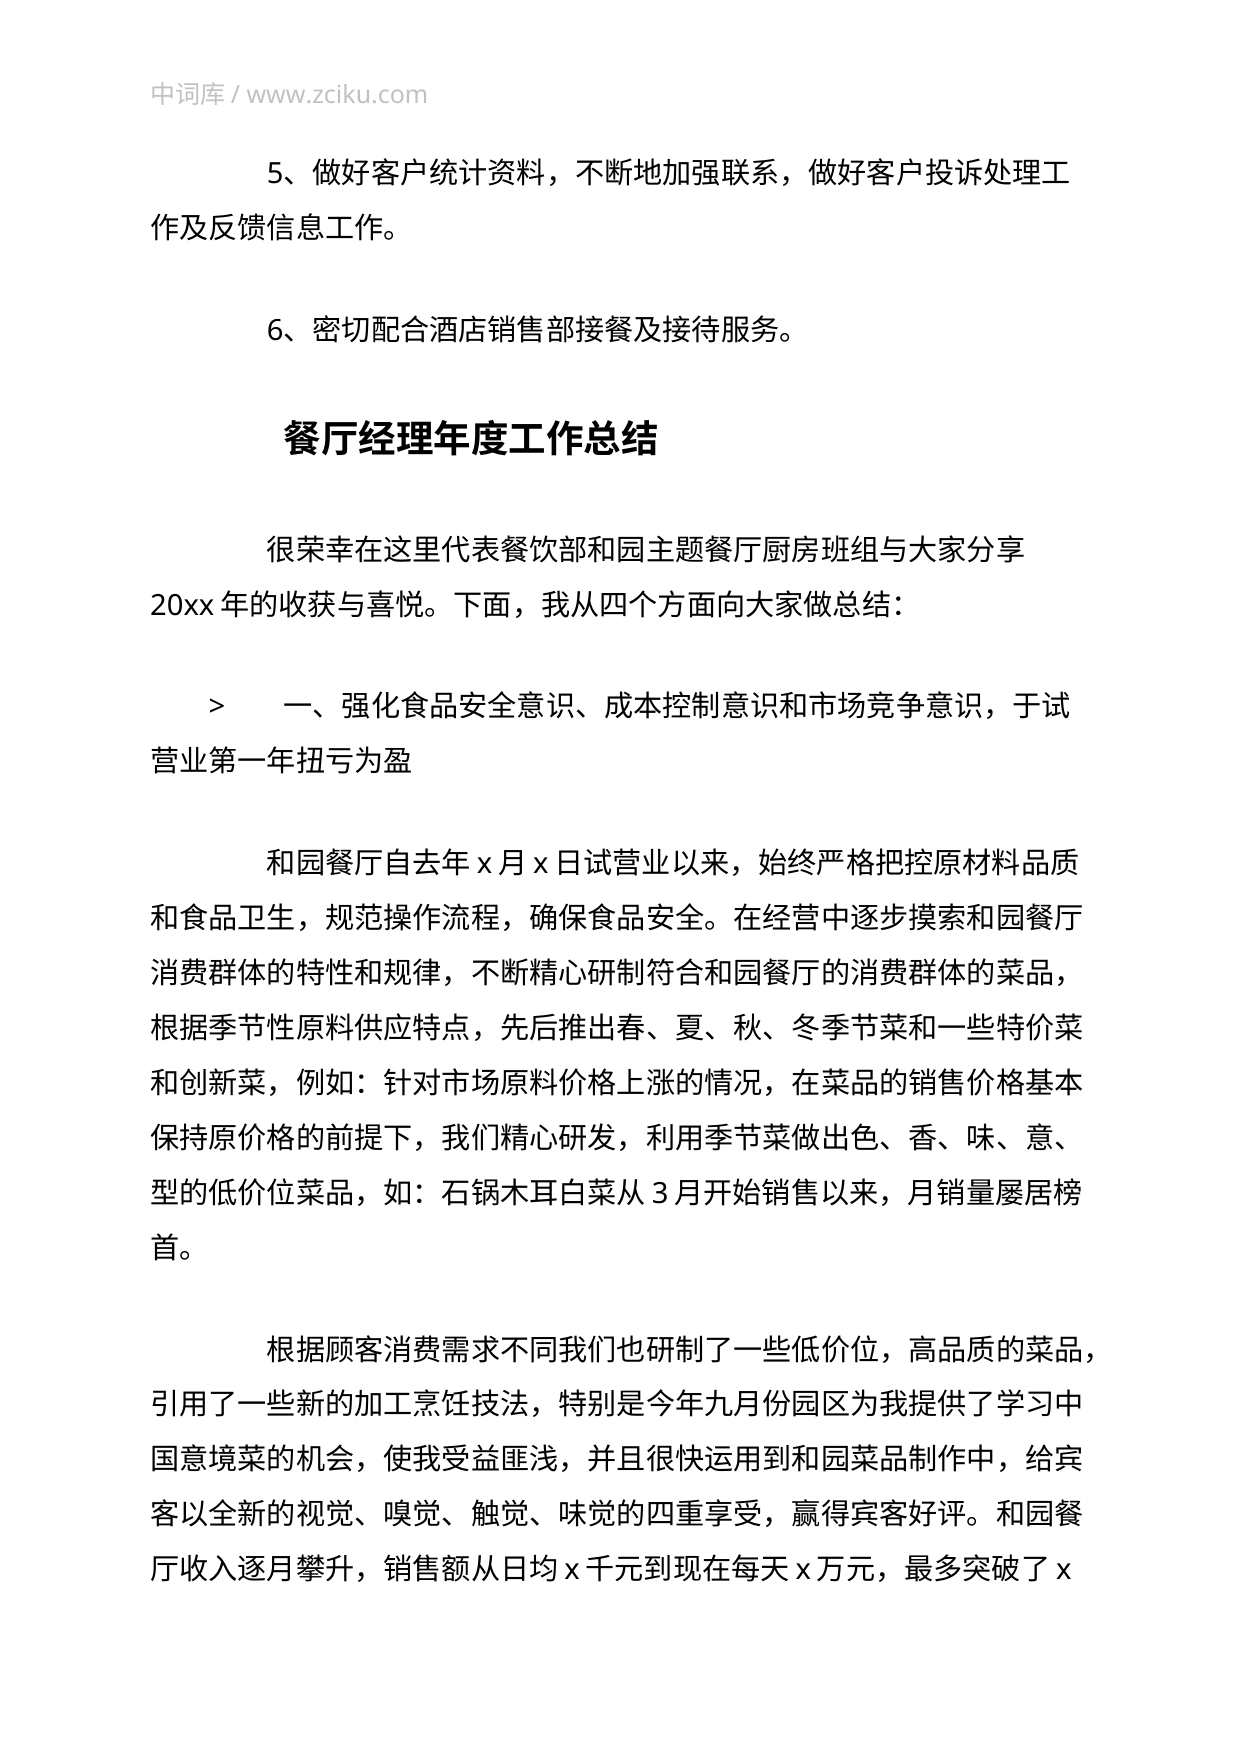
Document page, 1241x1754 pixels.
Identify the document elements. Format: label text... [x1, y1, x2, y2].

text > 一、强化食品安全意识、成本控制意识和市场竞争意识，于试营业第一年扭亏为盈 [150, 683, 1090, 780]
text 餐厅经理年度工作总结 [150, 409, 1090, 463]
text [150, 1326, 1090, 1588]
text 6、密切配合酒店销售部接餐及接待服务。 [150, 307, 1090, 349]
text 很荣幸在这里代表餐饮部和园主题餐厅厨房班组与大家分享20xx年的收获与喜悦。下面，我从四个方面向大家做总结： [150, 526, 1090, 623]
text 和园餐厅自去年x月x日试营业以来，始终严格把控原材料品质和食品卫生，规范操作流程，确保食品安全。在经营中逐步摸索和园餐厅消费群体的特性和规律，不断精心研制符合和园餐厅的消费群体的菜品，根据季节性原料供应特点，先后推出春、夏、秋、冬季节菜和一些特价菜和创新菜，例如：针对市场原料价格上涨的情况，在菜品的销售价格基本保持原价格的前提下，我们精心研发，利用季节菜做出色、香、味、意、型的低价位菜品，如：石锅木耳白菜从3月开始销售以来，月销量屡居榜首。 [150, 840, 1090, 1267]
text 5、做好客户统计资料，不断地加强联系，做好客户投诉处理工作及反馈信息工作。 [150, 150, 1090, 247]
